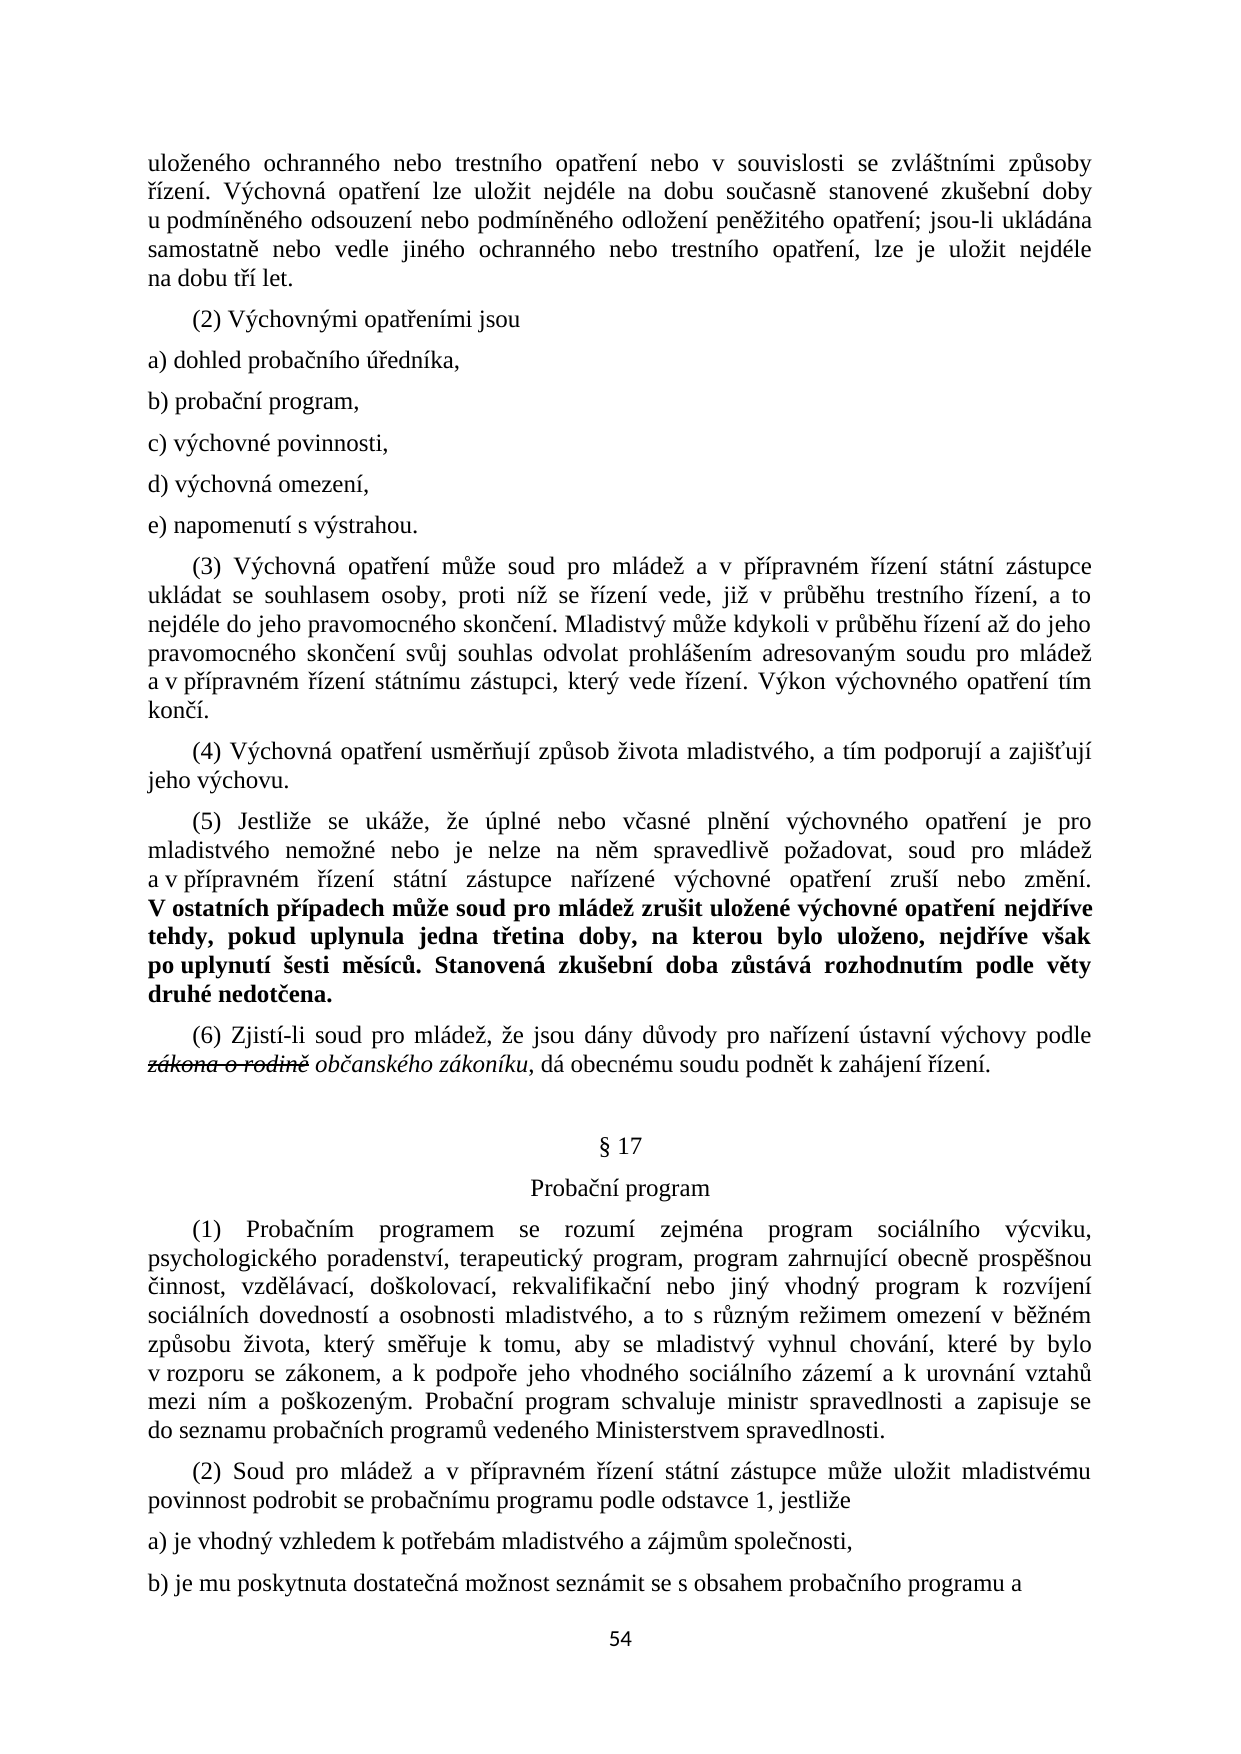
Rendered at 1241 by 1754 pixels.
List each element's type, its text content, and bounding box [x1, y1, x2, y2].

text (2) Výchovnými opatřeními jsou [148, 304, 1093, 333]
text (3) Výchovná opatření může soud pro mládež a v přípravném řízení státní zástupce ukládat se souhlasem osoby, proti níž se řízení vede, již v průběhu trestního řízení, a to nejdéle do jeho pravomocného skončení. Mladistvý může kdykoli v průběhu řízení až do jeho pravomocného skončení svůj souhlas odvolat prohlášením adresovaným soudu pro mládež a v přípravném řízení státnímu zástupci, který vede řízení. Výkon výchovného opatření tím končí. [148, 551, 1093, 724]
text Probační program [148, 1173, 1093, 1201]
text b) probační program, [148, 386, 1093, 415]
text c) výchovné povinnosti, [148, 428, 1093, 456]
text (2) Soud pro mládež a v přípravném řízení státní zástupce může uložit mladistvému povinnost podrobit se probačnímu programu podle odstavce 1, jestliže [148, 1456, 1093, 1514]
text b) je mu poskytnuta dostatečná možnost seznámit se s obsahem probačního programu a [148, 1568, 1093, 1596]
text a) dohled probačního úředníka, [148, 345, 1093, 374]
text e) napomenutí s výstrahou. [148, 510, 1093, 539]
text (6) Zjistí-li soud pro mládež, že jsou dány důvody pro nařízení ústavní výchovy podle zákona o rodině občanského zákoníku, dá obecnému soudu podnět k zahájení řízení. [148, 1020, 1093, 1078]
text (5) Jestliže se ukáže, že úplné nebo včasné plnění výchovného opatření je pro mladistvého nemožné nebo je nelze na něm spravedlivě požadovat, soud pro mládež a v přípravném řízení státní zástupce nařízené výchovné opatření zruší nebo změní. V ostatních případech může soud pro mládež zrušit uložené výchovné opatření nejdříve tehdy, pokud uplynula jedna třetina doby, na kterou bylo uloženo, nejdříve však po uplynutí šesti měsíců. Stanovená zkušební doba zůstává rozhodnutím podle věty druhé nedotčena. [148, 806, 1093, 1008]
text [148, 148, 1093, 291]
text a) je vhodný vzhledem k potřebám mladistvého a zájmům společnosti, [148, 1526, 1093, 1555]
text (4) Výchovná opatření usměrňují způsob života mladistvého, a tím podporují a zajišťují jeho výchovu. [148, 736, 1093, 794]
text (1) Probačním programem se rozumí zejména program sociálního výcviku, psychologického poradenství, terapeutický program, program zahrnující obecně prospěšnou činnost, vzdělávací, doškolovací, rekvalifikační nebo jiný vhodný program k rozvíjení sociálních dovedností a osobnosti mladistvého, a to s různým režimem omezení v běžném způsobu života, který směřuje k tomu, aby se mladistvý vyhnul chování, které by bylo v rozporu se zákonem, a k podpoře jeho vhodného sociálního zázemí a k urovnání vztahů mezi ním a poškozeným. Probační program schvaluje ministr spravedlnosti a zapisuje se do seznamu probačních programů vedeného Ministerstvem spravedlnosti. [148, 1214, 1093, 1444]
text d) výchovná omezení, [148, 469, 1093, 498]
text § 17 [148, 1131, 1093, 1160]
